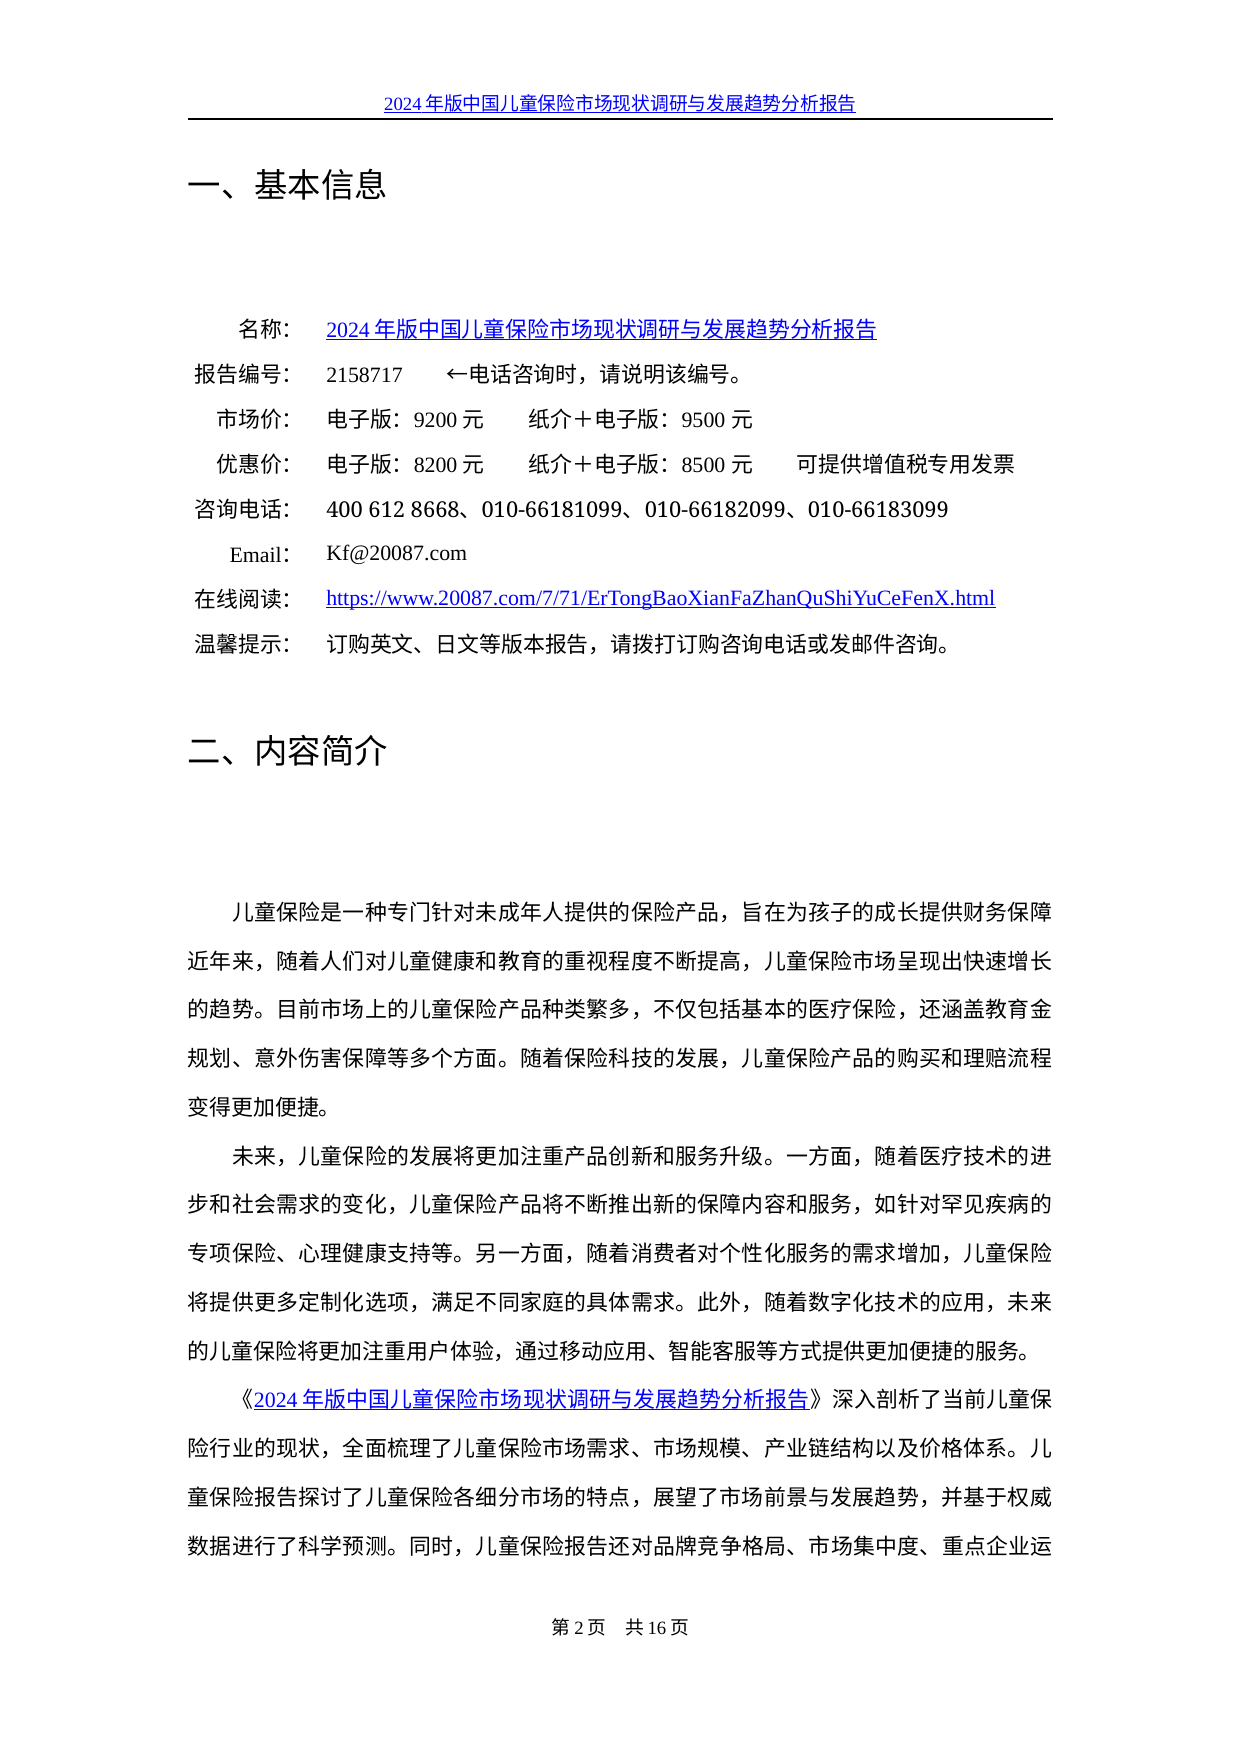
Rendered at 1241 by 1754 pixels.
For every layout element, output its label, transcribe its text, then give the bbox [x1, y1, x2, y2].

table_cell 400 612 8668、010-66181099、010-66182099、010-66183099 [315, 492, 1073, 537]
table_cell [315, 582, 1073, 627]
table_cell 订购英文、日文等版本报告，请拨打订购咨询电话或发邮件咨询。 [315, 627, 1073, 672]
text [187, 894, 1053, 1561]
title 二、内容简介 [187, 717, 1053, 782]
table_header 2024年版中国儿童保险市场现状调研与发展趋势分析报告 [315, 312, 1073, 357]
table_cell 优惠价： [167, 447, 315, 492]
table_cell 市场价： [167, 402, 315, 447]
table_cell 电子版：8200 元 纸介＋电子版：8500 元 可提供增值税专用发票 [315, 447, 1073, 492]
title 一、基本信息 [187, 150, 1053, 215]
table_header 名称： [167, 312, 315, 357]
table_cell 咨询电话： [167, 492, 315, 537]
table_cell 报告编号： [167, 357, 315, 402]
table_cell 温馨提示： [167, 627, 315, 672]
table_cell 电子版：9200 元 纸介＋电子版：9500 元 [315, 402, 1073, 447]
table_cell 2158717 ←电话咨询时，请说明该编号。 [315, 357, 1073, 402]
table_cell 在线阅读： [167, 582, 315, 627]
table_cell Kf@20087.com [315, 537, 1073, 582]
table_cell Email： [167, 537, 315, 582]
